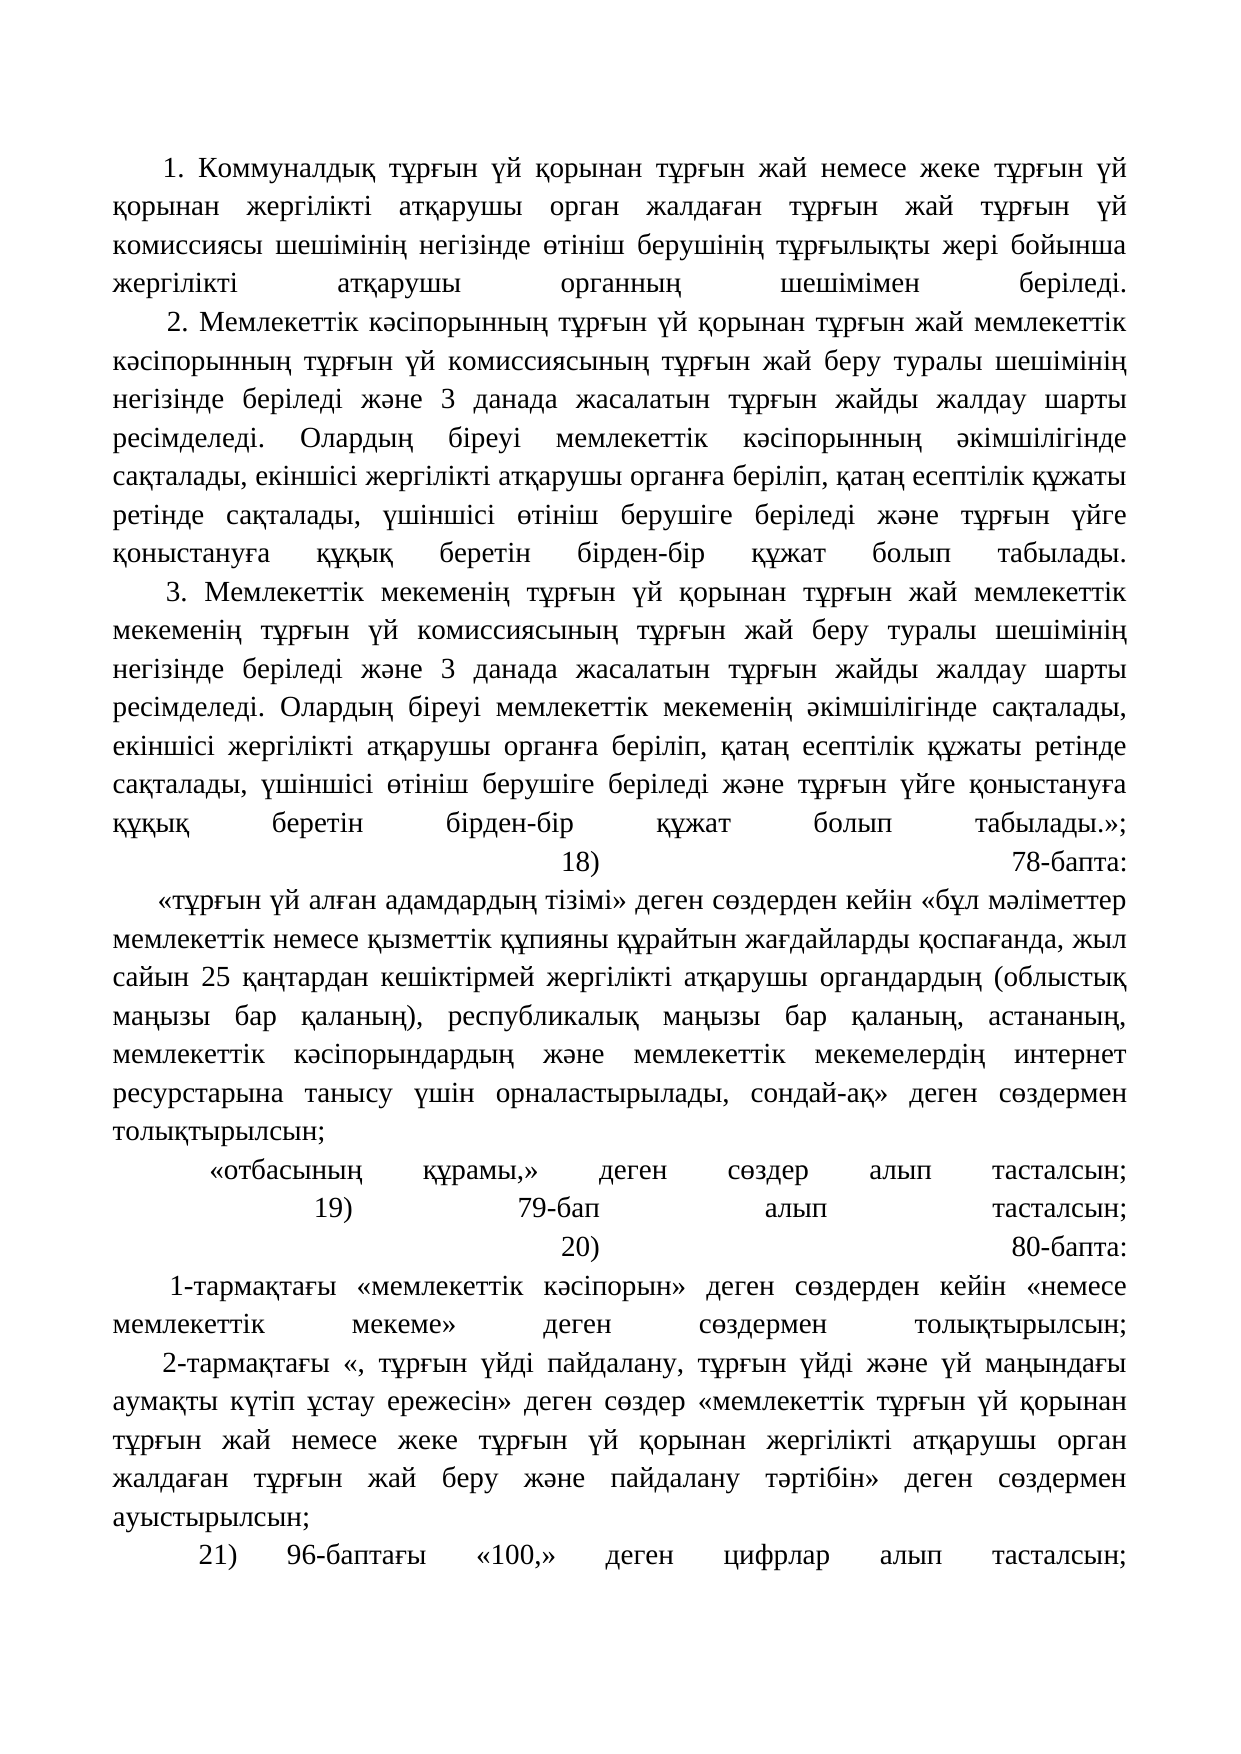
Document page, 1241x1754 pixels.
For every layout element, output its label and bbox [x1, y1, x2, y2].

text [112, 150, 1128, 1571]
